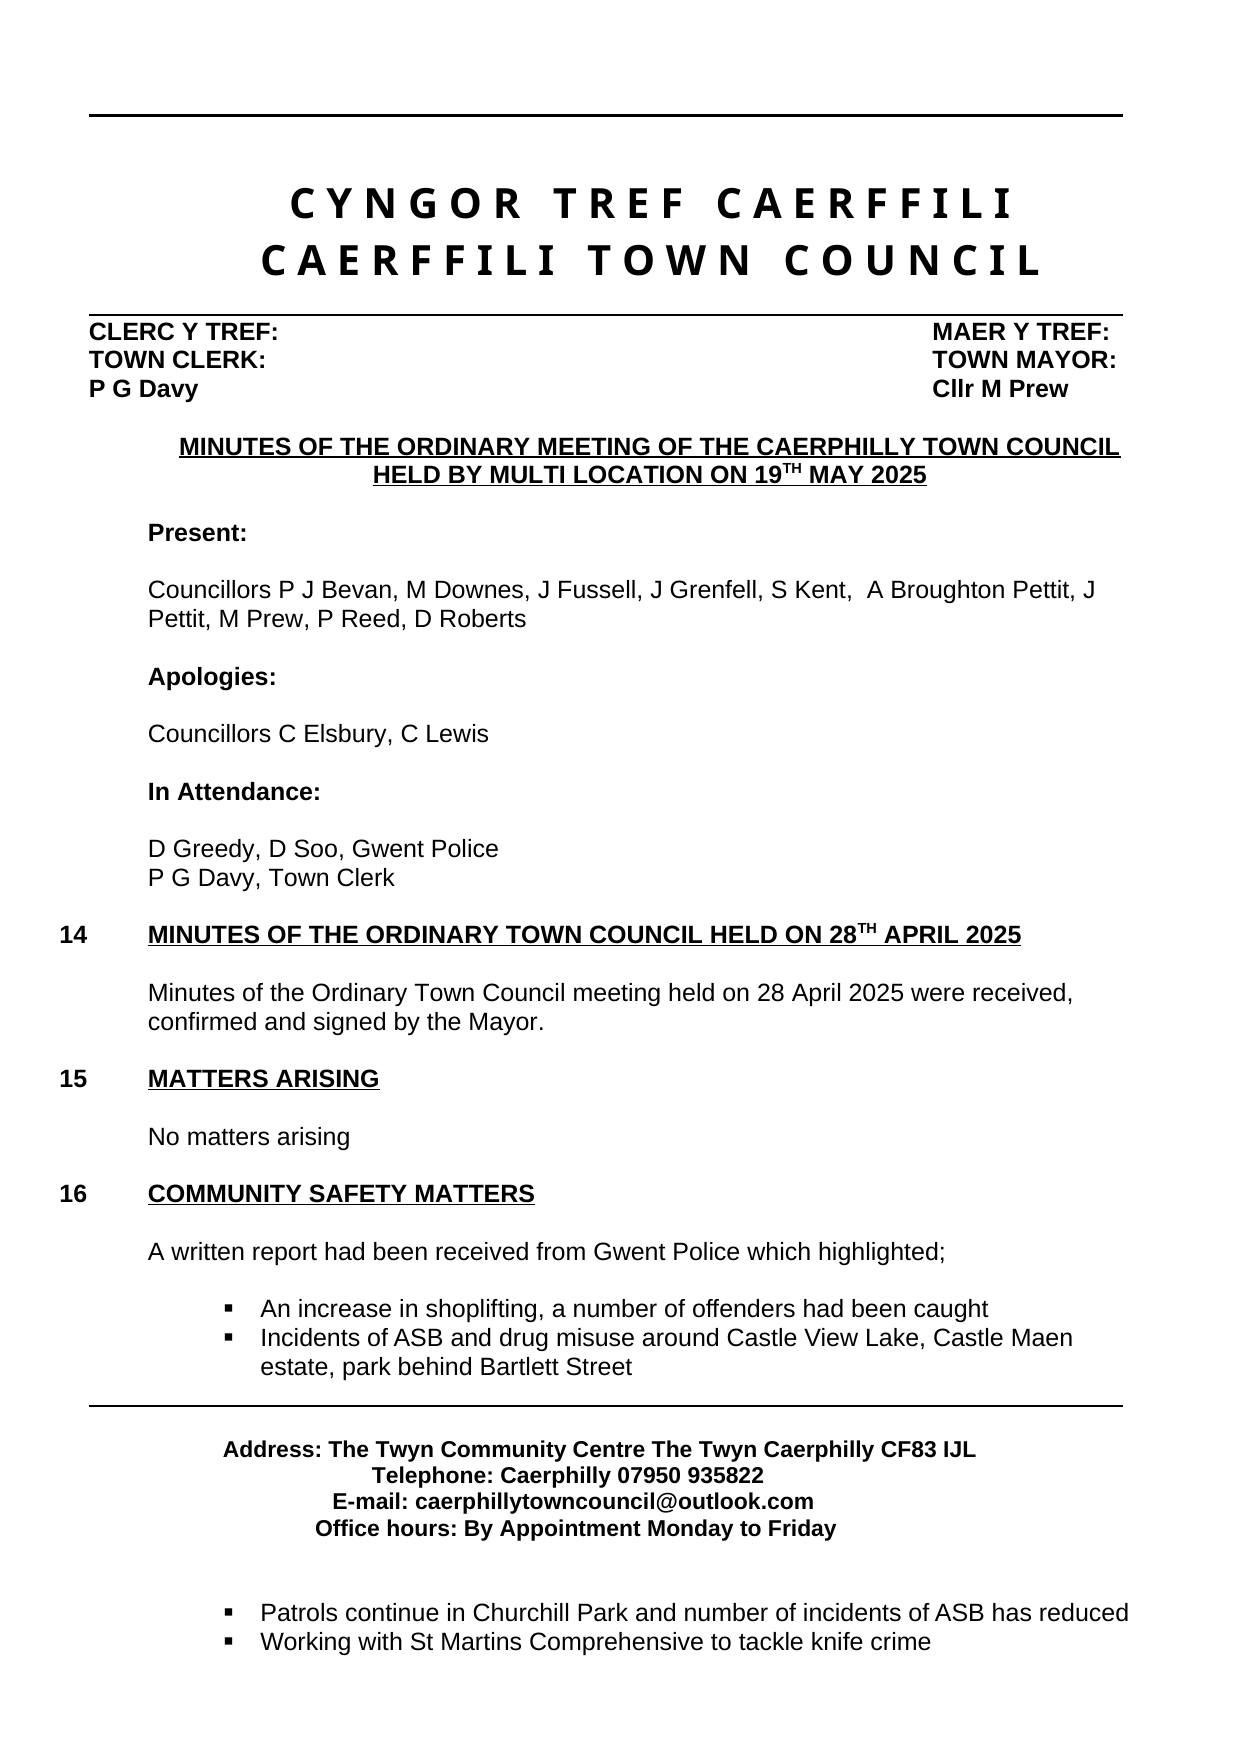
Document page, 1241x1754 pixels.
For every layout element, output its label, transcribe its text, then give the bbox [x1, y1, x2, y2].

text 15 MATTERS ARISING [59, 1064, 1152, 1093]
text Telephone: Caerphilly 07950 935822 [372, 1462, 898, 1488]
text D Greedy, D Soo, Gwent Police [148, 834, 1152, 863]
text CLERC Y TREF: MAER Y TREF: [89, 316, 1152, 345]
text Councillors C Elsbury, C Lewis [148, 719, 1152, 748]
text E-mail: caerphillytowncouncil@outlook.com [148, 1488, 898, 1514]
text 14 MINUTES OF THE ORDINARY TOWN COUNCIL HELD ON 28TH APRIL 2025 [59, 920, 1152, 949]
text P G Davy, Town Clerk [148, 863, 1152, 891]
text C Y N G O R T R E F C A E R F F I L I [148, 174, 1152, 231]
list Incidents of ASB and drug misuse around Castle View Lake, Castle Maen estate, park behind Bartlett Street [223, 1323, 1152, 1380]
text No matters arising [148, 1121, 1152, 1150]
text P G Davy Cllr M Prew [89, 374, 1152, 403]
list Patrols continue in Churchill Park and number of incidents of ASB has reduced [223, 1598, 1152, 1627]
list An increase in shoplifting, a number of offenders had been caught [223, 1294, 1152, 1323]
text In Attendance: [148, 776, 1152, 805]
text Address: The Twyn Community Centre The Twyn Caerphilly CF83 IJL [148, 1436, 1152, 1462]
text 16 COMMUNITY SAFETY MATTERS [59, 1179, 1152, 1208]
text Councillors P J Bevan, M Downes, J Fussell, J Grenfell, S Kent, A Broughton Pettit, J Pettit, M Prew, P Reed, D Roberts [148, 575, 1152, 633]
list Working with St Martins Comprehensive to tackle knife crime [223, 1627, 1152, 1656]
text A written report had been received from Gwent Police which highlighted; [148, 1236, 1152, 1265]
text TOWN CLERK: TOWN MAYOR: [89, 345, 1152, 374]
text Apologies: [148, 661, 1152, 690]
text Office hours: By Appointment Monday to Friday [238, 1514, 1152, 1541]
text Minutes of the Ordinary Town Council meeting held on 28 April 2025 were received, confirmed and signed by the Mayor. [148, 978, 1152, 1035]
text MINUTES OF THE ORDINARY MEETING OF THE CAERPHILLY TOWN COUNCIL HELD BY MULTI LOCATION ON 19TH MAY 2025 [148, 431, 1152, 489]
text Present: [148, 518, 1152, 546]
text C A E R F F I L I T O W N C O U N C I L [148, 231, 1152, 288]
